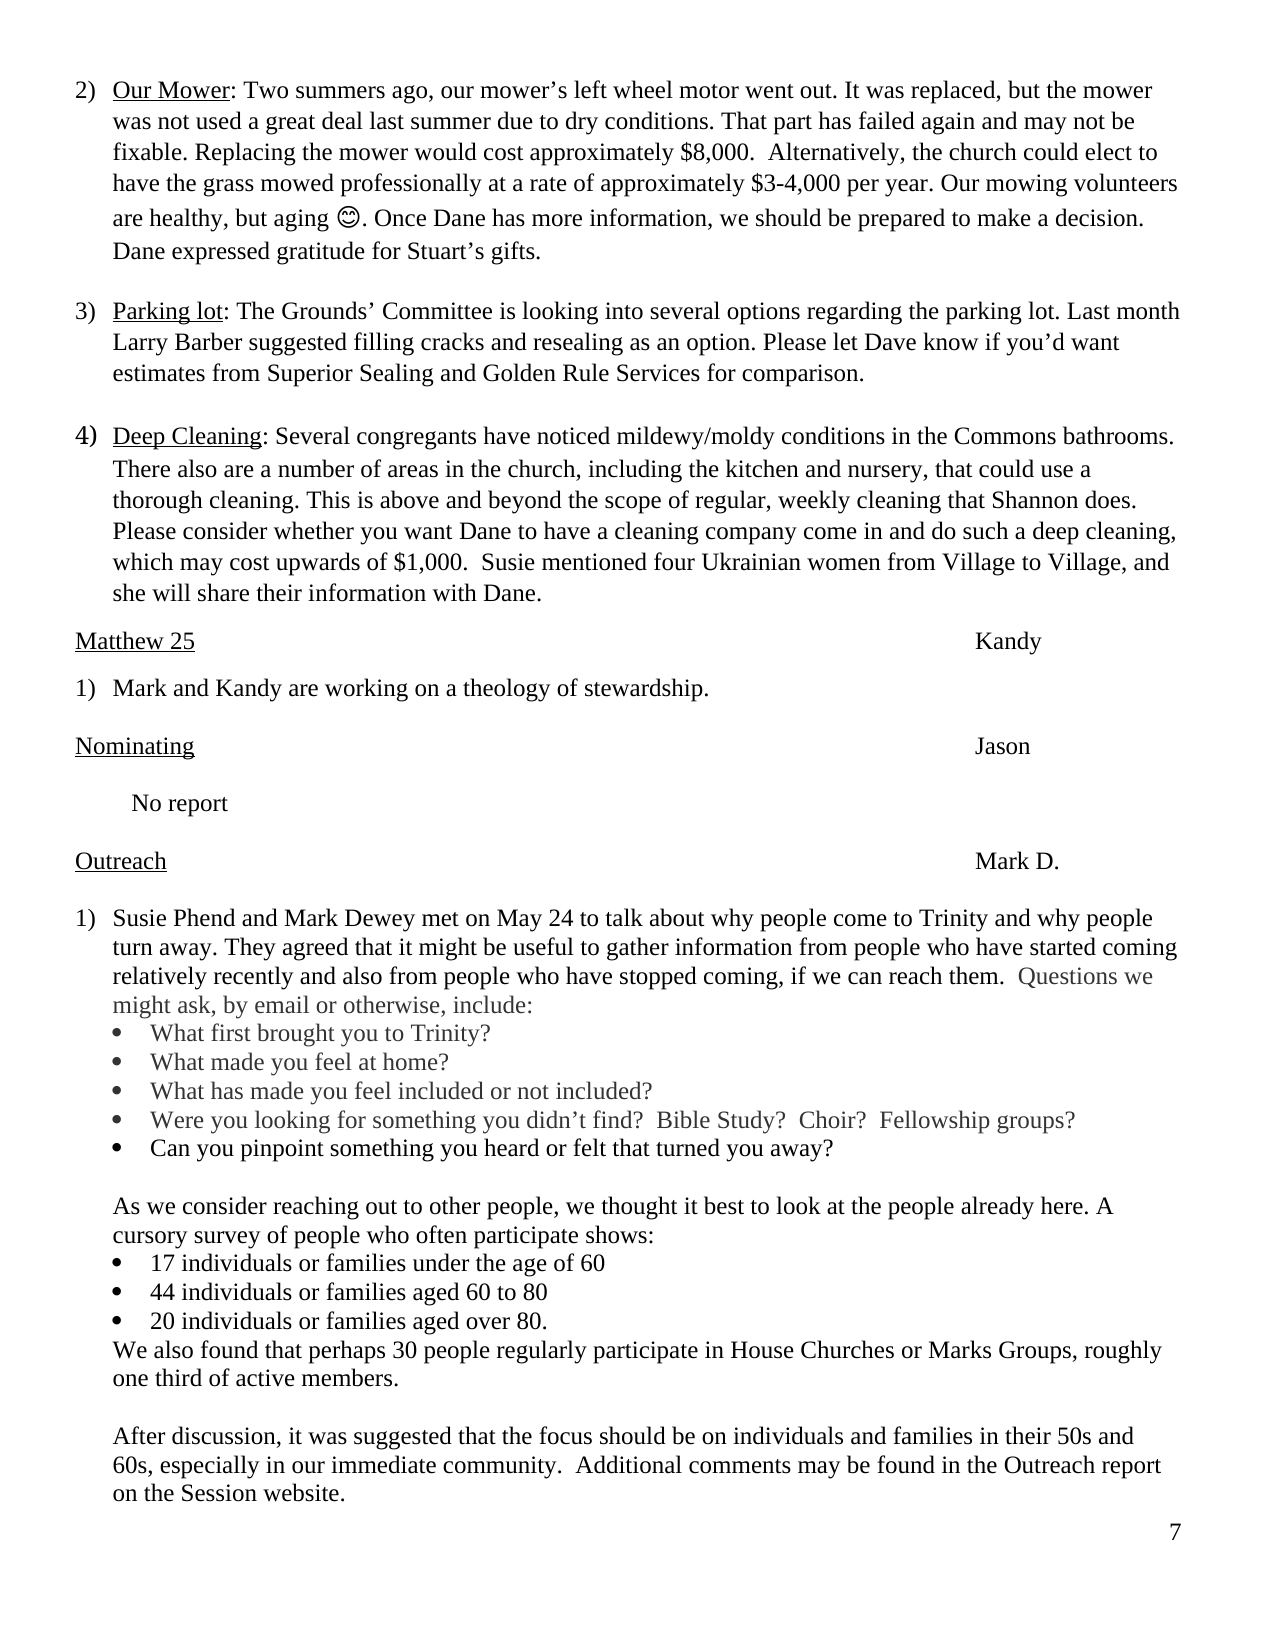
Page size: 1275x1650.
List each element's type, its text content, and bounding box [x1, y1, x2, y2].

text No report [75, 788, 1181, 817]
list What has made you feel included or not included? [112, 1076, 1181, 1105]
text As we consider reaching out to other people, we thought it best to look at the people already here. A cursory survey of people who often participate shows: [112, 1191, 1181, 1248]
list Can you pinpoint something you heard or felt that turned you away? [112, 1133, 1181, 1162]
list 17 individuals or families under the age of 60 [112, 1248, 1181, 1277]
list What first brought you to Trinity? [112, 1018, 1181, 1047]
text Matthew 25 Kandy [75, 626, 1181, 654]
list Were you looking for something you didn’t find? Bible Study? Choir? Fellowship groups? [112, 1105, 1181, 1133]
text Outreach Mark D. [75, 846, 1181, 875]
list Deep Cleaning: Several congregants have noticed mildewy/moldy conditions in the Commons bathrooms. There also are a number of areas in the church, including the kitchen and nursery, that could use a thorough cleaning. This is above and beyond the scope of regular, weekly cleaning that Shannon does. Please consider whether you want Dane to have a cleaning company come in and do such a deep cleaning, which may cost upwards of $1,000. Susie mentioned four Ukrainian women from Village to Village, and she will share their information with Dane. [75, 418, 1181, 607]
list Parking lot: The Grounds’ Committee is looking into several options regarding the parking lot. Last month Larry Barber suggested filling cracks and resealing as an option. Please let Dave know if you’d want estimates from Superior Sealing and Golden Rule Services for comparison. [75, 296, 1181, 387]
list Our Mower: Two summers ago, our mower’s left wheel motor went out. It was replaced, but the mower was not used a great deal last summer due to dry conditions. That part has failed again and may not be fixable. Replacing the mower would cost approximately $8,000. Alternatively, the church could elect to have the grass mowed professionally at a rate of approximately $3-4,000 per year. Our mowing volunteers are healthy, but aging . Once Dane has more information, we should be prepared to make a decision. Dane expressed gratitude for Stuart’s gifts. [75, 75, 1181, 265]
list Mark and Kandy are working on a theology of stewardship. [75, 673, 1181, 702]
text After discussion, it was suggested that the focus should be on individuals and families in their 50s and 60s, especially in our immediate community. Additional comments may be found in the Outreach report on the Session website. [112, 1421, 1181, 1507]
list What made you feel at home? [112, 1047, 1181, 1076]
list Susie Phend and Mark Dewey met on May 24 to talk about why people come to Trinity and why people turn away. They agreed that it might be useful to gather information from people who have started coming relatively recently and also from people who have stopped coming, if we can reach them. Questions we might ask, by email or otherwise, include: [75, 903, 1181, 1018]
list 20 individuals or families aged over 80. [112, 1306, 1181, 1335]
text We also found that perhaps 30 people regularly participate in House Churches or Marks Groups, roughly one third of active members. [112, 1335, 1181, 1392]
list 44 individuals or families aged 60 to 80 [112, 1277, 1181, 1306]
text Nominating Jason [75, 731, 1181, 760]
